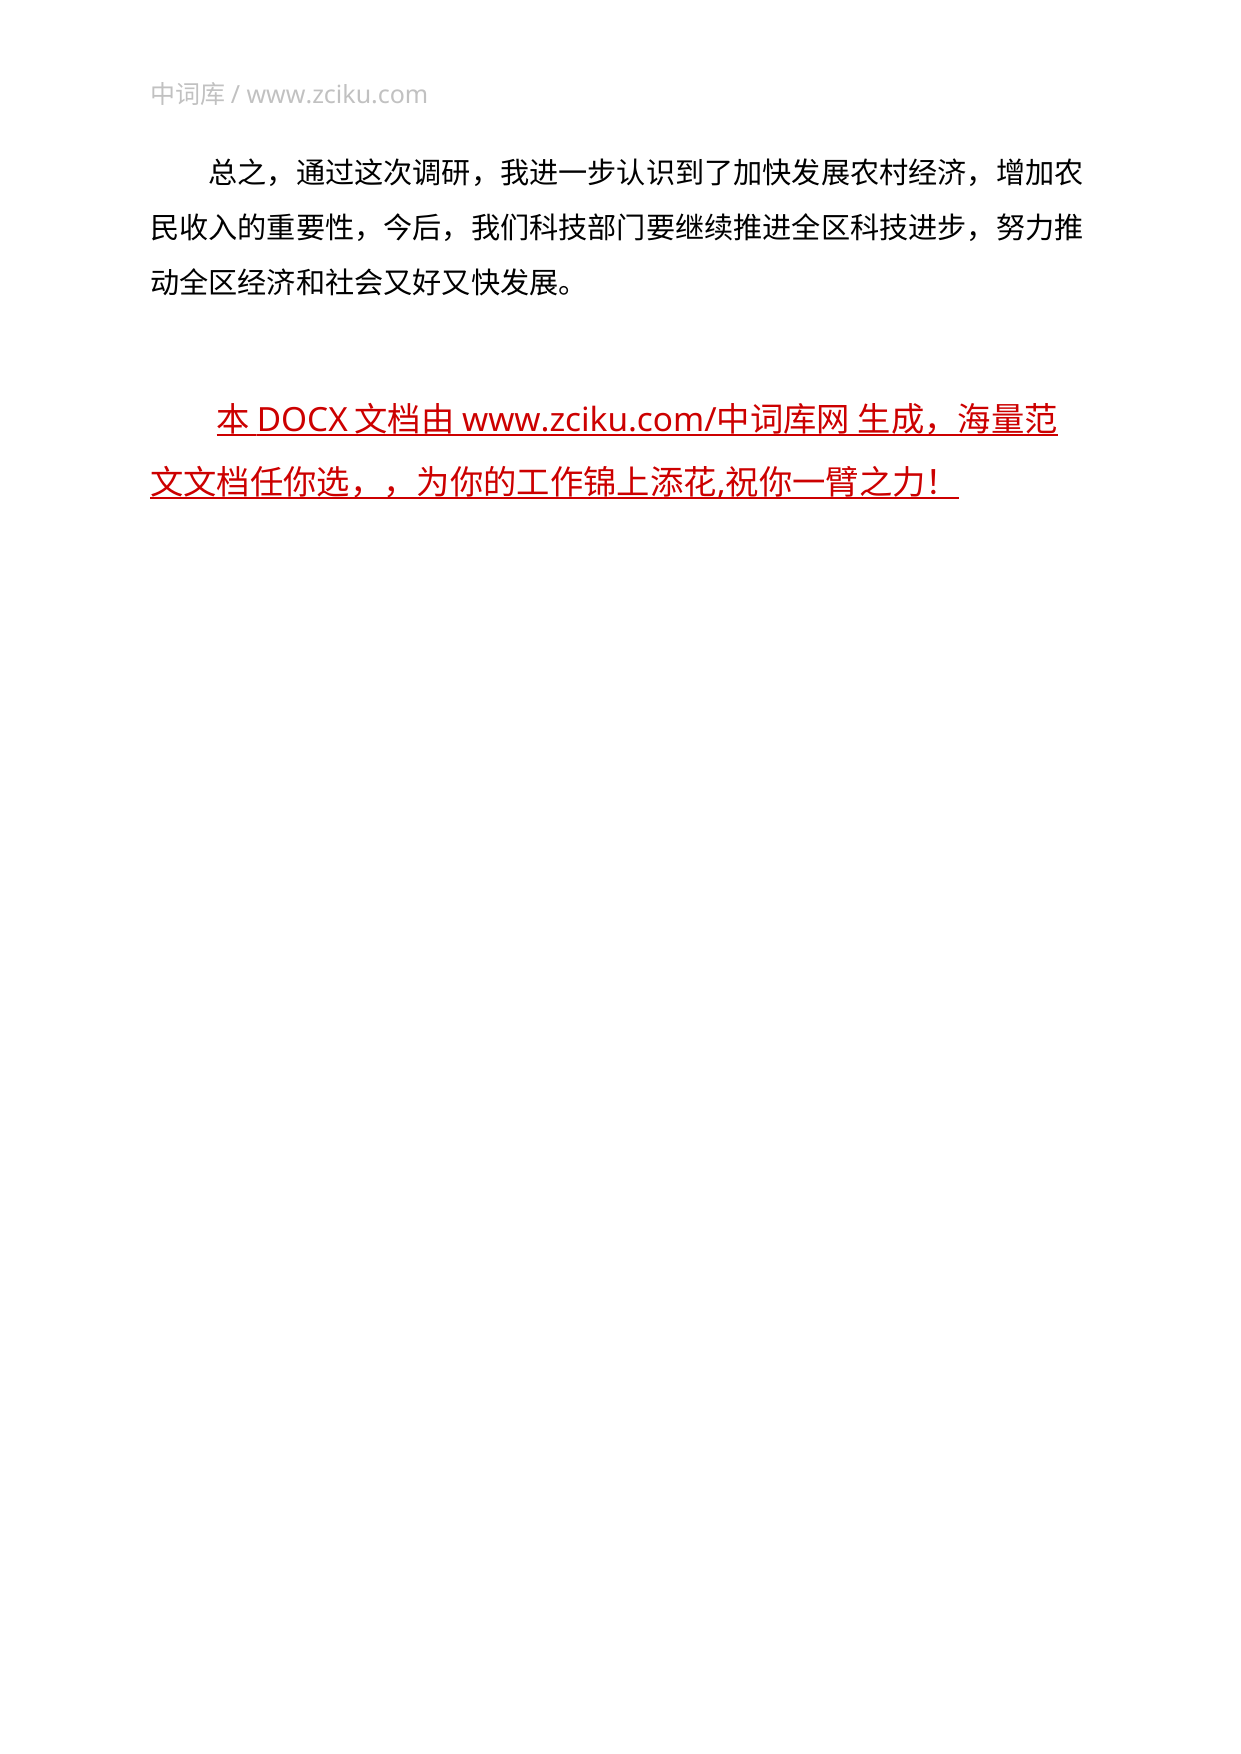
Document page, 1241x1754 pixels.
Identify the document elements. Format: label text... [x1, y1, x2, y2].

text 本DOCX文档由 www.zciku.com/中词库网 生成，海量范文文档任你选，，为你的工作锦上添花,祝你一臂之力！ [150, 393, 1090, 504]
text 总之，通过这次调研，我进一步认识到了加快发展农村经济，增加农民收入的重要性，今后，我们科技部门要继续推进全区科技进步，努力推动全区经济和社会又好又快发展。 [150, 150, 1090, 302]
